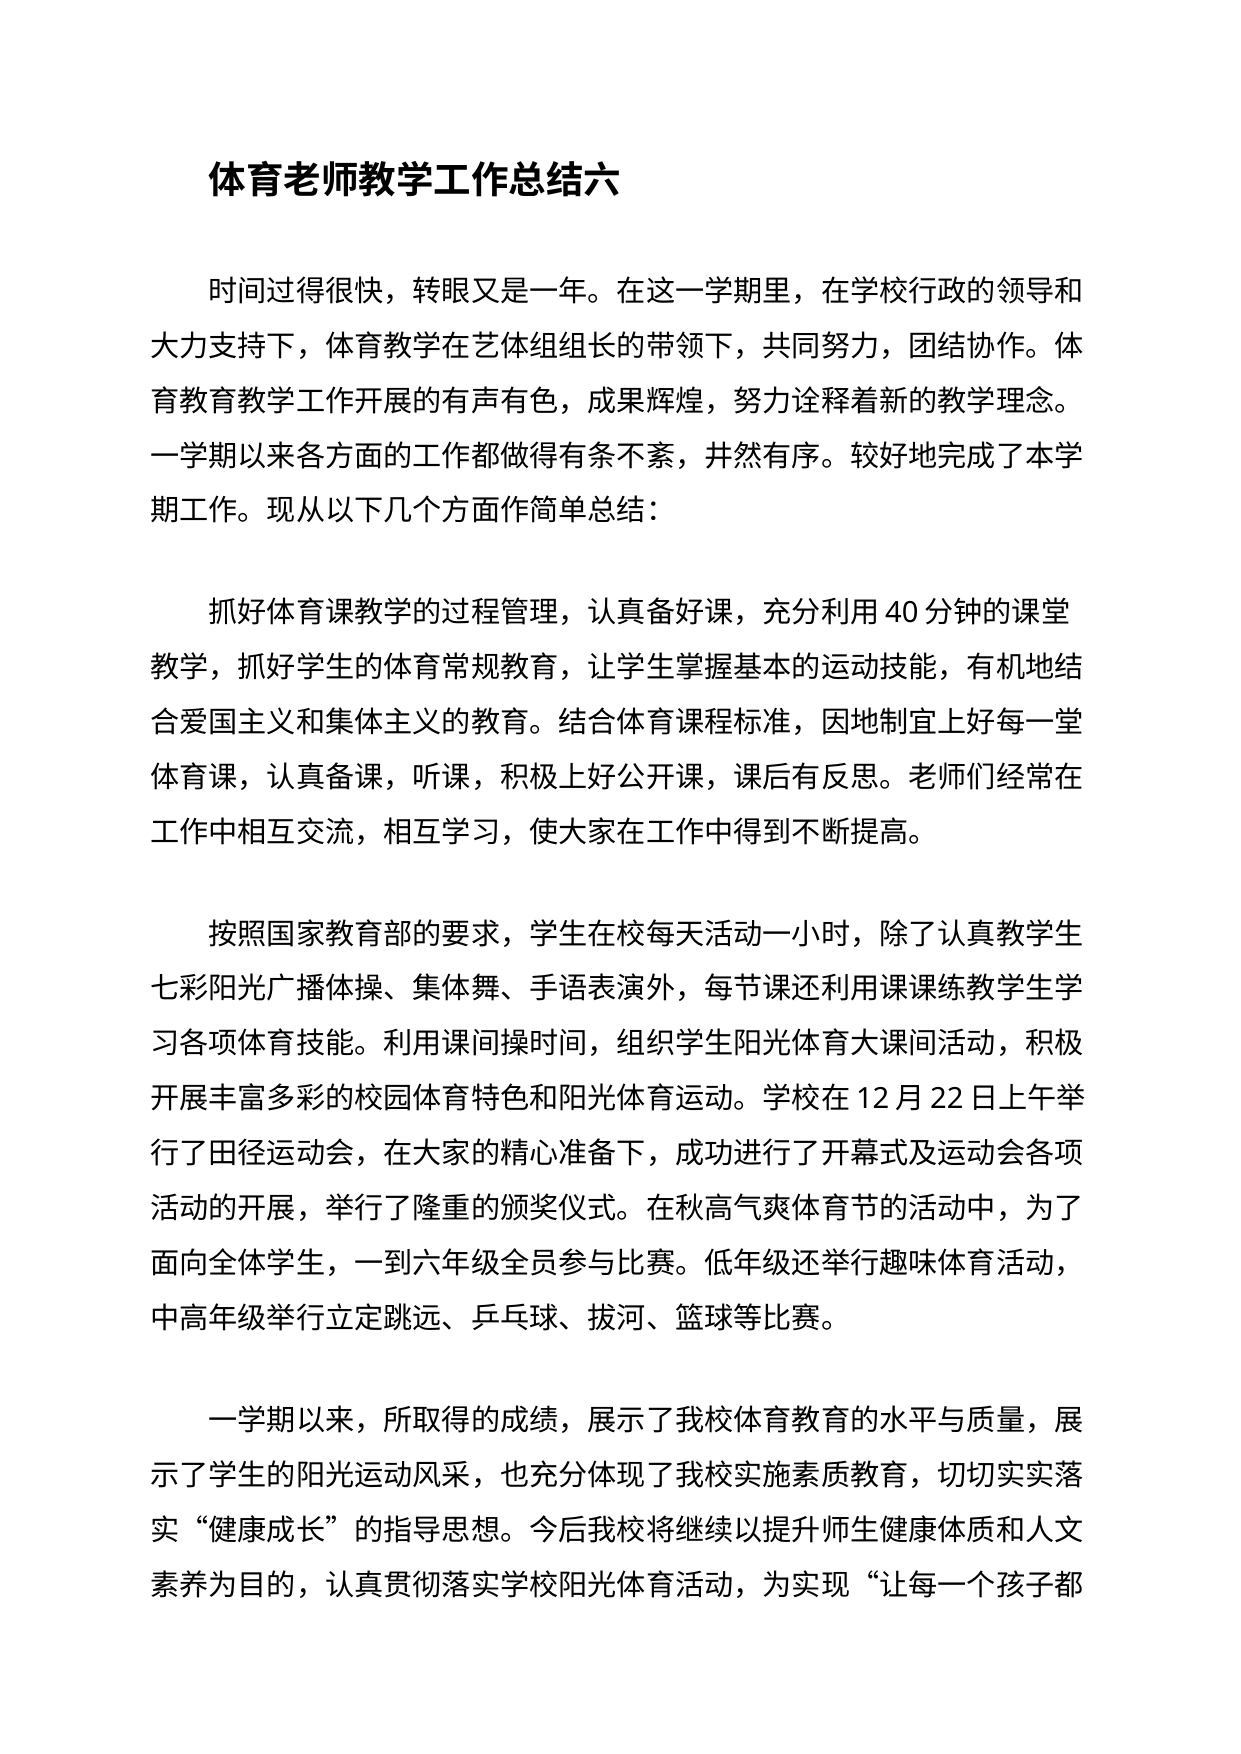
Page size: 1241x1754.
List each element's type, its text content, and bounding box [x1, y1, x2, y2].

text 时间过得很快，转眼又是一年。在这一学期里，在学校行政的领导和大力支持下，体育教学在艺体组组长的带领下，共同努力，团结协作。体育教育教学工作开展的有声有色，成果辉煌，努力诠释着新的教学理念。一学期以来各方面的工作都做得有条不紊，井然有序。较好地完成了本学期工作。现从以下几个方面作简单总结： [150, 267, 1090, 529]
text 抓好体育课教学的过程管理，认真备好课，充分利用40分钟的课堂教学，抓好学生的体育常规教育，让学生掌握基本的运动技能，有机地结合爱国主义和集体主义的教育。结合体育课程标准，因地制宜上好每一堂体育课，认真备课，听课，积极上好公开课，课后有反思。老师们经常在工作中相互交流，相互学习，使大家在工作中得到不断提高。 [150, 589, 1090, 851]
text 体育老师教学工作总结六 [150, 150, 1090, 204]
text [150, 1396, 1090, 1603]
text 按照国家教育部的要求，学生在校每天活动一小时，除了认真教学生七彩阳光广播体操、集体舞、手语表演外，每节课还利用课课练教学生学习各项体育技能。利用课间操时间，组织学生阳光体育大课间活动，积极开展丰富多彩的校园体育特色和阳光体育运动。学校在12月22日上午举行了田径运动会，在大家的精心准备下，成功进行了开幕式及运动会各项活动的开展，举行了隆重的颁奖仪式。在秋高气爽体育节的活动中，为了面向全体学生，一到六年级全员参与比赛。低年级还举行趣味体育活动，中高年级举行立定跳远、乒乓球、拔河、篮球等比赛。 [150, 910, 1090, 1337]
